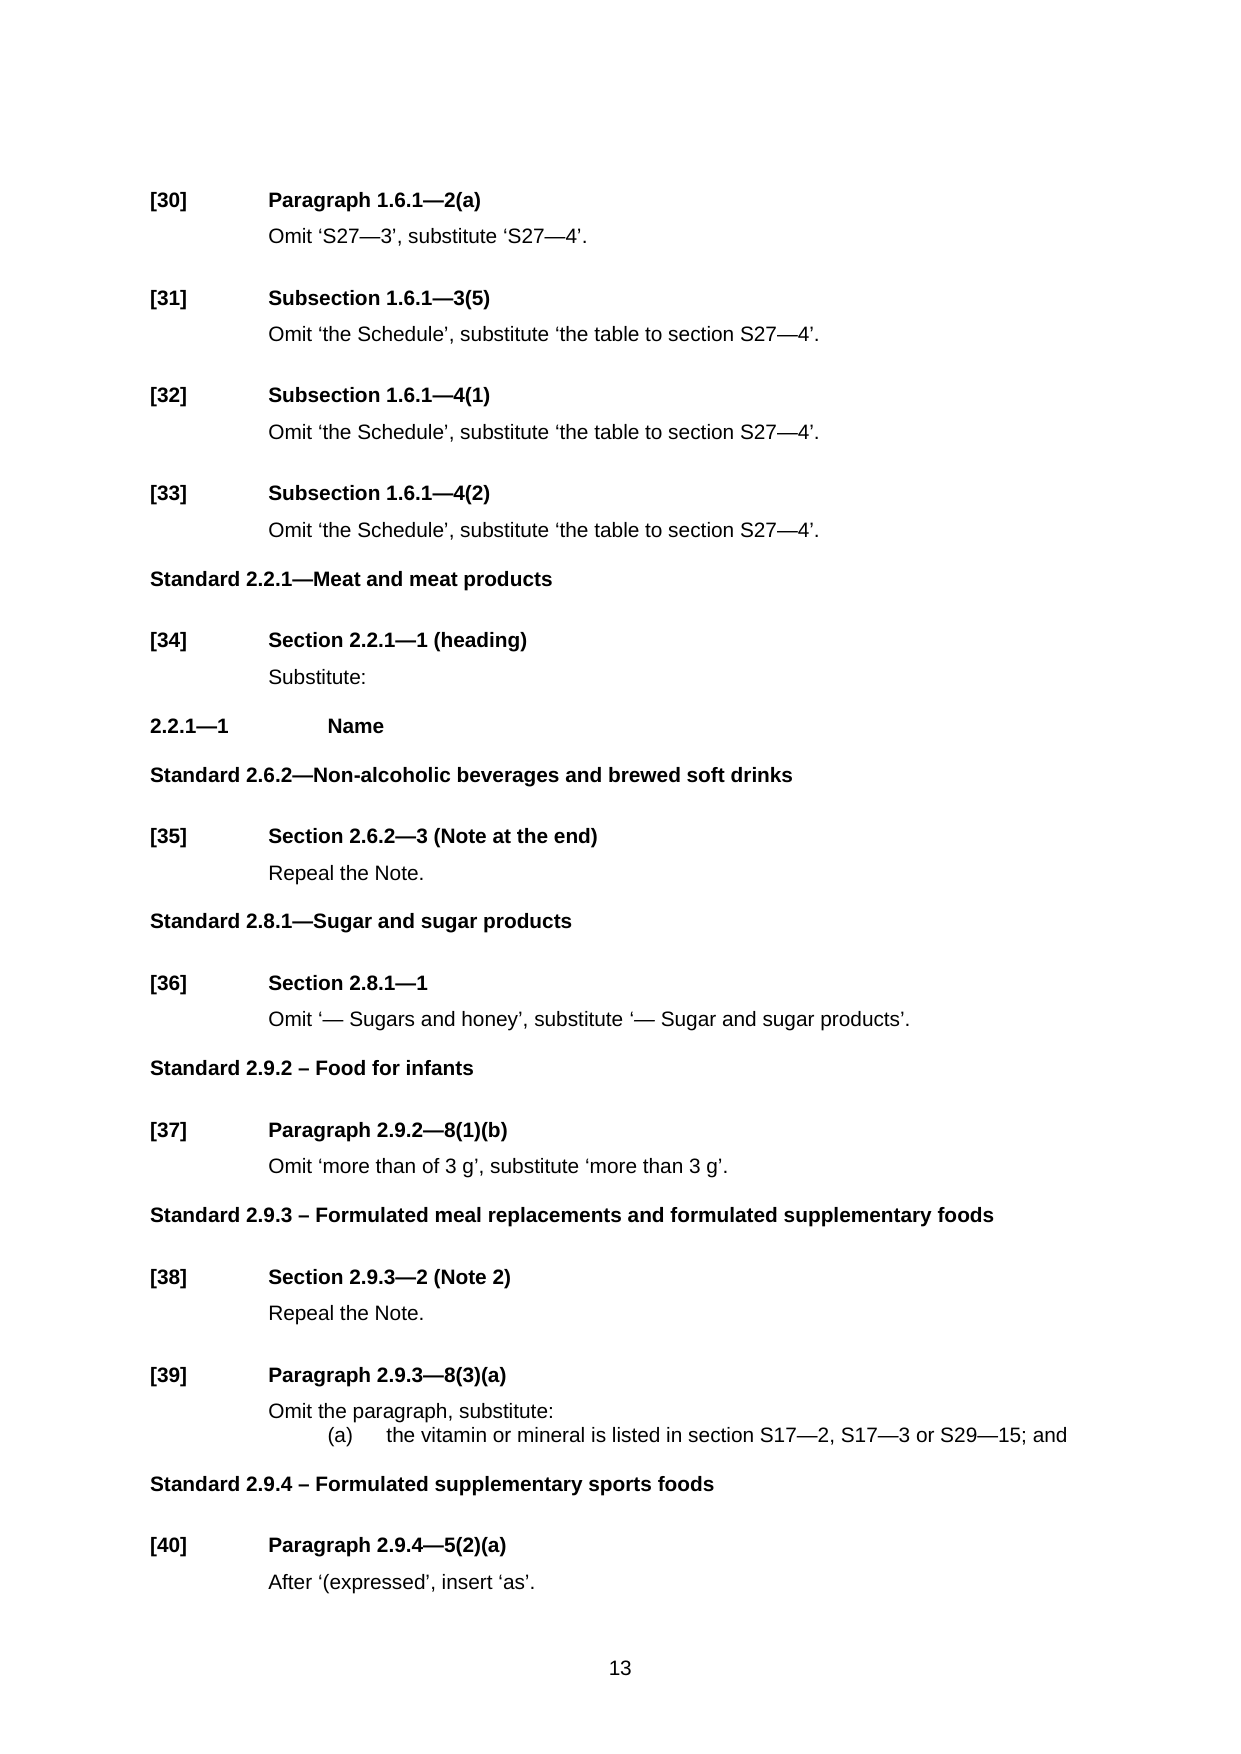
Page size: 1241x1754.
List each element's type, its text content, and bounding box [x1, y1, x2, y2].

text Substitute: [268, 664, 1090, 688]
text Omit ‘the Schedule’, substitute ‘the table to section S27—4’. [268, 322, 1090, 346]
subtitle Standard 2.6.2—Non-alcoholic beverages and brewed soft drinks [150, 762, 1090, 786]
text Repeal the Note. [268, 860, 1090, 884]
text Omit ‘S27—3’, substitute ‘S27—4’. [268, 224, 1090, 248]
text Omit ‘— Sugars and honey’, substitute ‘— Sugar and sugar products’. [268, 1007, 1090, 1031]
text [37] Paragraph 2.9.2—8(1)(b) [150, 1118, 1090, 1142]
subtitle Standard 2.2.1—Meat and meat products [150, 567, 1090, 591]
text Repeal the Note. [268, 1301, 1090, 1325]
text [40] Paragraph 2.9.4—5(2)(a) [150, 1533, 1090, 1557]
text Omit ‘the Schedule’, substitute ‘the table to section S27—4’. [268, 518, 1090, 542]
text Omit the paragraph, substitute: [150, 1399, 1090, 1423]
subtitle Standard 2.9.4 – Formulated supplementary sports foods [150, 1472, 1090, 1496]
text [30] Paragraph 1.6.1—2(a) [150, 187, 1090, 211]
text [35] Section 2.6.2—3 (Note at the end) [150, 824, 1090, 848]
text (a) the vitamin or mineral is listed in section S17—2, S17—3 or S29—15; and [150, 1423, 1090, 1447]
text [31] Subsection 1.6.1—3(5) [150, 285, 1090, 309]
text [38] Section 2.9.3—2 (Note 2) [150, 1264, 1090, 1288]
text [32] Subsection 1.6.1—4(1) [150, 383, 1090, 407]
text [34] Section 2.2.1—1 (heading) [150, 628, 1090, 652]
text 2.2.1—1 Name [150, 713, 1090, 737]
subtitle Standard 2.9.2 – Food for infants [150, 1056, 1090, 1080]
text [36] Section 2.8.1—1 [150, 971, 1090, 995]
text Omit ‘the Schedule’, substitute ‘the table to section S27—4’. [268, 420, 1090, 444]
text [33] Subsection 1.6.1—4(2) [150, 481, 1090, 505]
text Omit ‘more than of 3 g’, substitute ‘more than 3 g’. [268, 1154, 1090, 1178]
subtitle Standard 2.8.1—Sugar and sugar products [150, 909, 1090, 933]
text After ‘(expressed’, insert ‘as’. [268, 1570, 1090, 1594]
text [39] Paragraph 2.9.3—8(3)(a) [150, 1362, 1090, 1386]
subtitle Standard 2.9.3 – Formulated meal replacements and formulated supplementary foods [150, 1203, 1090, 1227]
